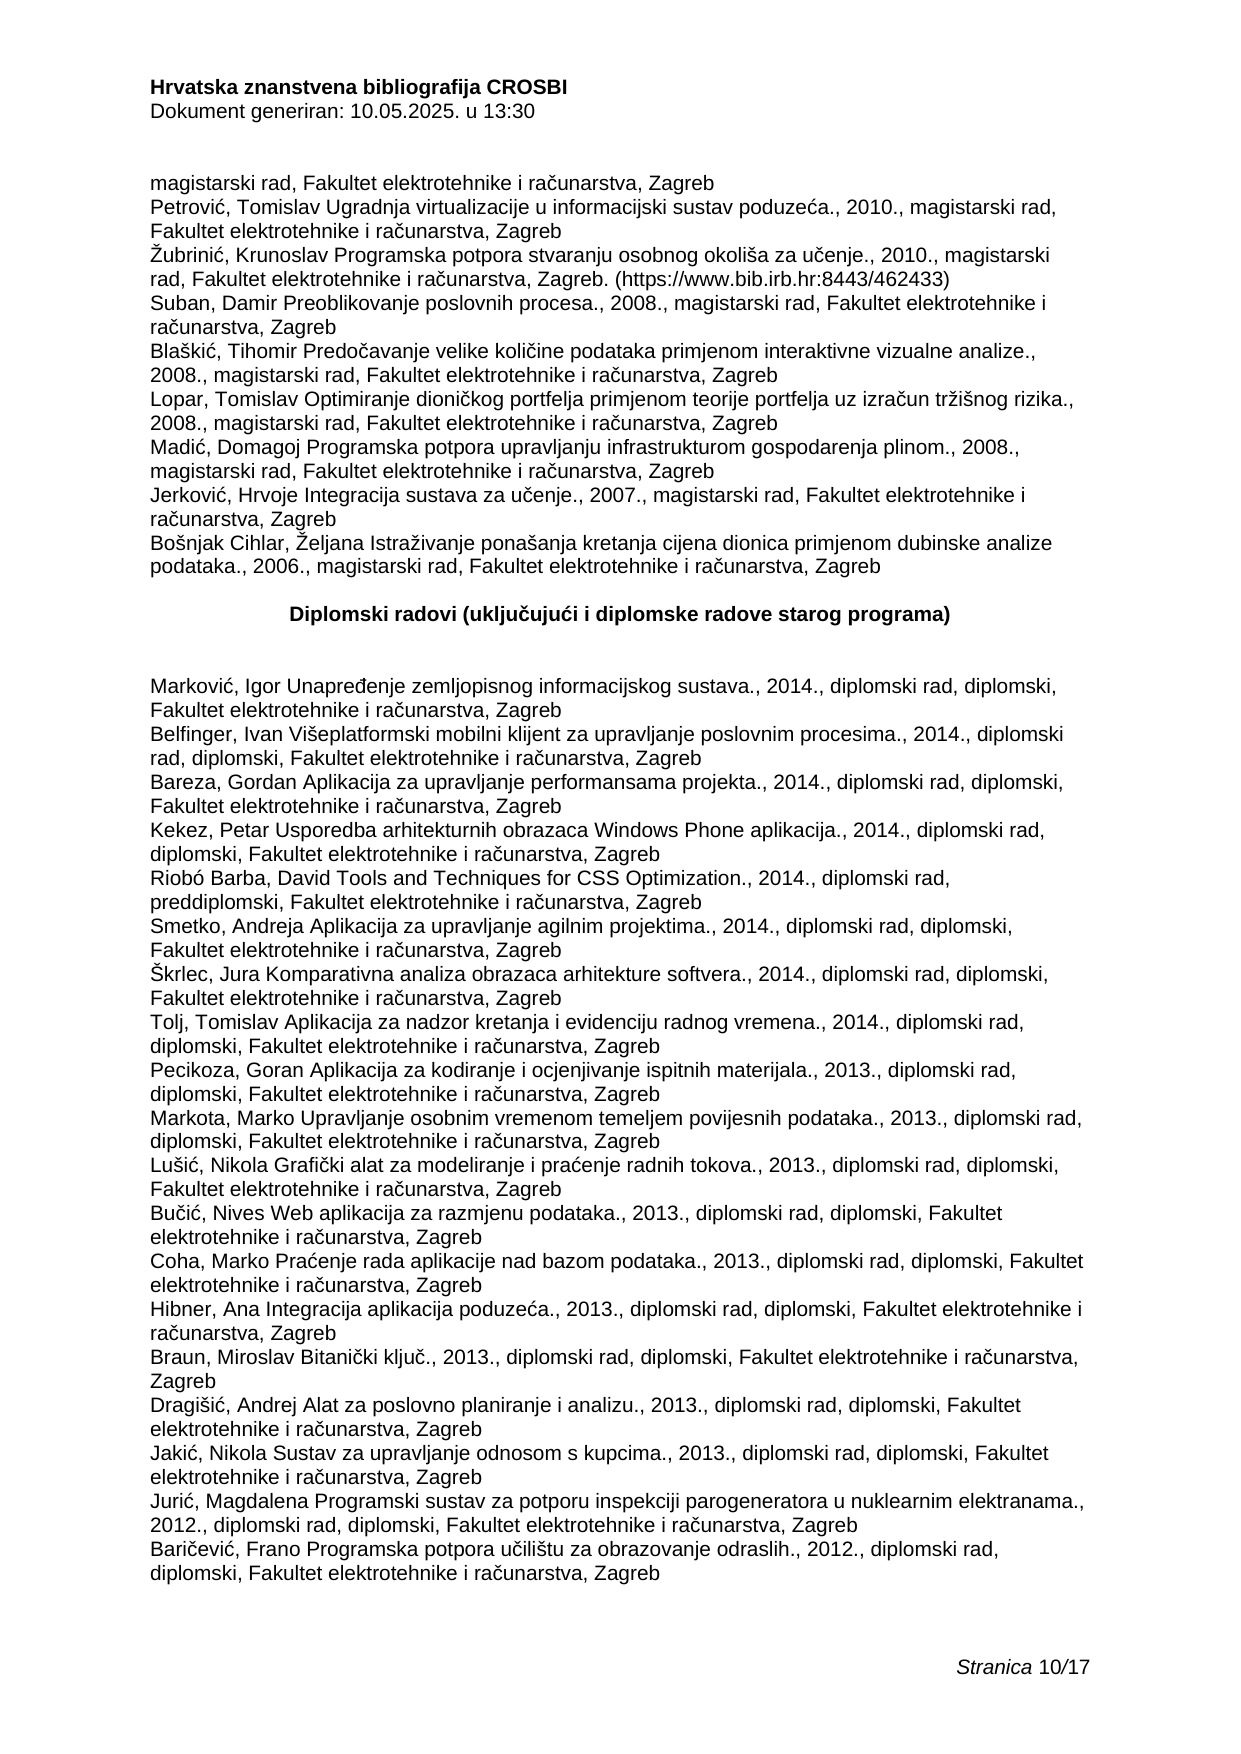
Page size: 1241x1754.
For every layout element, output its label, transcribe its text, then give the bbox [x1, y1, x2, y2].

text Braun, Miroslav [150, 1345, 1090, 1393]
text Hibner, Ana [150, 1297, 1090, 1345]
text Madić, Domagoj [150, 434, 1090, 482]
text Belfinger, Ivan [150, 722, 1090, 770]
text Riobó Barba, David [150, 866, 1090, 914]
text Bošnjak Cihlar, Željana [150, 530, 1090, 578]
text Bučić, Nives [150, 1201, 1090, 1249]
text Žubrinić, Krunoslav [150, 243, 1090, 291]
text Markota, Marko [150, 1105, 1090, 1153]
text Pecikoza, Goran [150, 1057, 1090, 1105]
text Jurić, Magdalena [150, 1489, 1090, 1537]
text Petrović, Tomislav [150, 195, 1090, 243]
text Kekez, Petar [150, 818, 1090, 866]
text Suban, Damir [150, 291, 1090, 339]
text Lopar, Tomislav [150, 387, 1090, 434]
text Škrlec, Jura [150, 962, 1090, 1009]
text Dragišić, Andrej [150, 1393, 1090, 1441]
text Lušić, Nikola [150, 1153, 1090, 1201]
text Marković, Igor [150, 674, 1090, 722]
text Jakić, Nikola [150, 1441, 1090, 1489]
text Librenjak, Helena [150, 171, 1090, 195]
text Tolj, Tomislav [150, 1009, 1090, 1057]
text Bareza, Gordan [150, 770, 1090, 818]
text Jerković, Hrvoje [150, 482, 1090, 530]
subtitle Diplomski radovi (uključujući i diplomske radove starog programa) [150, 602, 1090, 626]
text Smetko, Andreja [150, 914, 1090, 962]
text Coha, Marko [150, 1249, 1090, 1297]
text Baričević, Frano [150, 1537, 1090, 1584]
text Blaškić, Tihomir [150, 339, 1090, 387]
